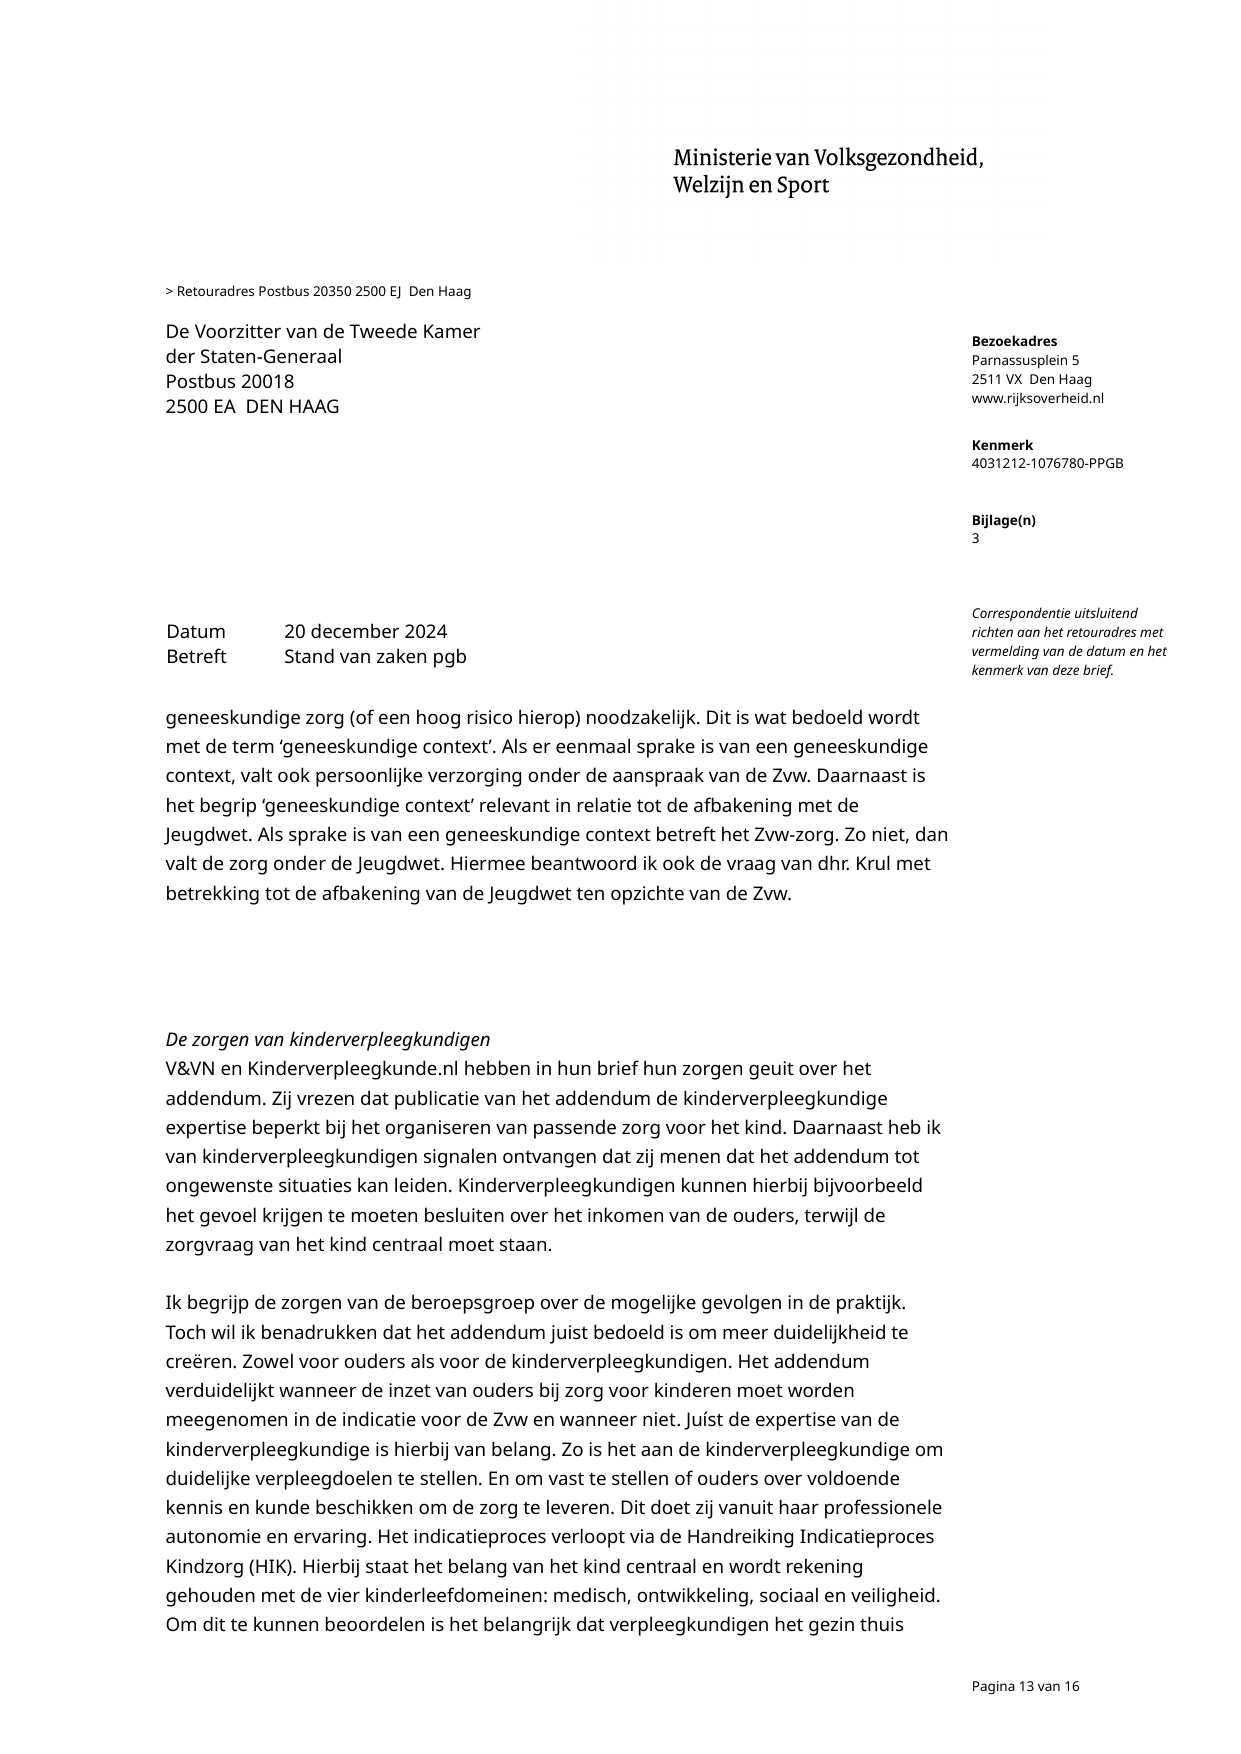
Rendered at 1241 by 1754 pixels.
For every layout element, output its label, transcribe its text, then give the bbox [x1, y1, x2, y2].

text Het lid Krul (CDA) vroeg of de term ‘geneeskundige context’, die in het addendum wordt gebruikt, een versmalling van de aanspraak is van de wijkverpleging en of persoonlijke verzorging onder de aanspraak van de wijkverpleging valt. Het antwoord hierop is helder: de formulering over ‘geneeskundige context’ is geen versmalling van de aanspraak. Om aanspraak te maken op zorg vanuit de Zvw is een behoefte aan geneeskundige zorg (of een hoog risico hierop) noodzakelijk. Dit is wat bedoeld wordt met de term ‘geneeskundige context’. Als er eenmaal sprake is van een geneeskundige context, valt ook persoonlijke verzorging onder de aanspraak van de Zvw. Daarnaast is het begrip ‘geneeskundige context’ relevant in relatie tot de afbakening met de Jeugdwet. Als sprake is van een geneeskundige context betreft het Zvw-zorg. Zo niet, dan valt de zorg onder de Jeugdwet. Hiermee beantwoord ik ook de vraag van dhr. Krul met betrekking tot de afbakening van de Jeugdwet ten opzichte van de Zvw. [165, 704, 951, 905]
picture [581, 0, 1042, 260]
text V&VN en Kinderverpleegkunde.nl hebben in hun brief hun zorgen geuit over het addendum. Zij vrezen dat publicatie van het addendum de kinderverpleegkundige expertise beperkt bij het organiseren van passende zorg voor het kind. Daarnaast heb ik van kinderverpleegkundigen signalen ontvangen dat zij menen dat het addendum tot ongewenste situaties kan leiden. Kinderverpleegkundigen kunnen hierbij bijvoorbeeld het gevoel krijgen te moeten besluiten over het inkomen van de ouders, terwijl de zorgvraag van het kind centraal moet staan. [165, 1056, 951, 1286]
text Ik begrijp de zorgen van de beroepsgroep over de mogelijke gevolgen in de praktijk. Toch wil ik benadrukken dat het addendum juist bedoeld is om meer duidelijkheid te creëren. Zowel voor ouders als voor de kinderverpleegkundigen. Het addendum verduidelijkt wanneer de inzet van ouders bij zorg voor kinderen moet worden meegenomen in de indicatie voor de Zvw en wanneer niet. Juíst de expertise van de kinderverpleegkundige is hierbij van belang. Zo is het aan de kinderverpleegkundige om duidelijke verpleegdoelen te stellen. En om vast te stellen of ouders over voldoende kennis en kunde beschikken om de zorg te leveren. Dit doet zij vanuit haar professionele autonomie en ervaring. Het indicatieproces verloopt via de Handreiking Indicatieproces Kindzorg (HIK). Hierbij staat het belang van het kind centraal en wordt rekening gehouden met de vier kinderleefdomeinen: medisch, ontwikkeling, sociaal en veiligheid. Om dit te kunnen beoordelen is het belangrijk dat verpleegkundigen het gezin thuis kunnen bezoeken en in een veilige omgeving hun werk kunnen doen. Als dat niet mogelijk is, kan er geen indicatie worden gesteld. [165, 1290, 951, 1637]
text De zorgen van kinderverpleegkundigen [165, 1026, 951, 1052]
